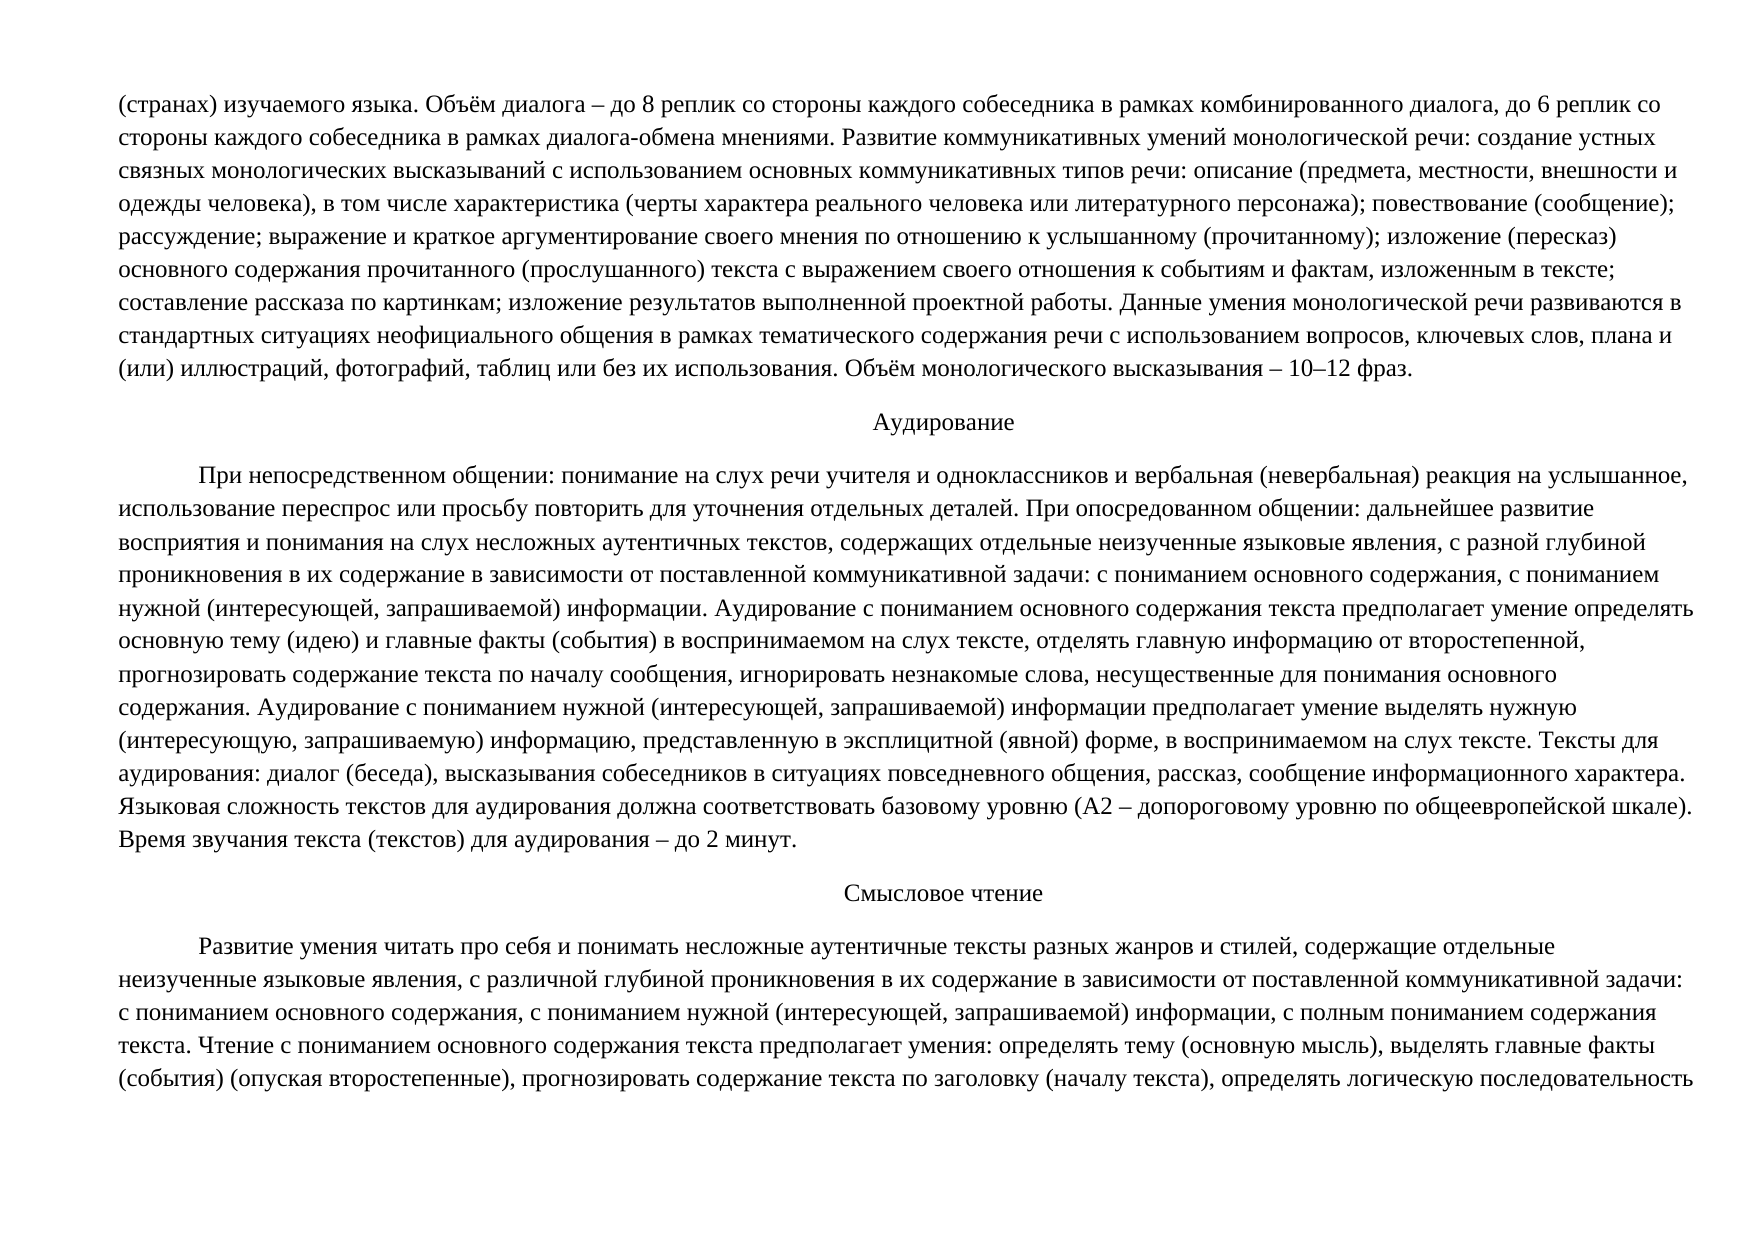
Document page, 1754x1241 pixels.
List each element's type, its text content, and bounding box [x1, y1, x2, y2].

text При непосредственном общении: понимание на слух речи учителя и одноклассников и вербальная (невербальная) реакция на услышанное, использование переспрос или просьбу повторить для уточнения отдельных деталей. При опосредованном общении: дальнейшее развитие восприятия и понимания на слух несложных аутентичных текстов, содержащих отдельные неизученные языковые явления, с разной глубиной проникновения в их содержание в зависимости от поставленной коммуникативной задачи: с пониманием основного содержания, с пониманием нужной (интересующей, запрашиваемой) информации. Аудирование с пониманием основного содержания текста предполагает умение определять основную тему (идею) и главные факты (события) в воспринимаемом на слух тексте, отделять главную информацию от второстепенной, прогнозировать содержание текста по началу сообщения, игнорировать незнакомые слова, несущественные для понимания основного содержания. Аудирование с пониманием нужной (интересующей, запрашиваемой) информации предполагает умение выделять нужную (интересующую, запрашиваемую) информацию, представленную в эксплицитной (явной) форме, в воспринимаемом на слух тексте. Тексты для аудирования: диалог (беседа), высказывания собеседников в ситуациях повседневного общения, рассказ, сообщение информационного характера. Языковая сложность текстов для аудирования должна соответствовать базовому уровню (А2 – допороговому уровню по общеевропейской шкале). Время звучания текста (текстов) для аудирования – до 2 минут. [118, 461, 1695, 852]
text Смысловое чтение [118, 878, 1695, 906]
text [118, 931, 1695, 1092]
text Аудирование [118, 407, 1695, 435]
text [118, 89, 1695, 382]
